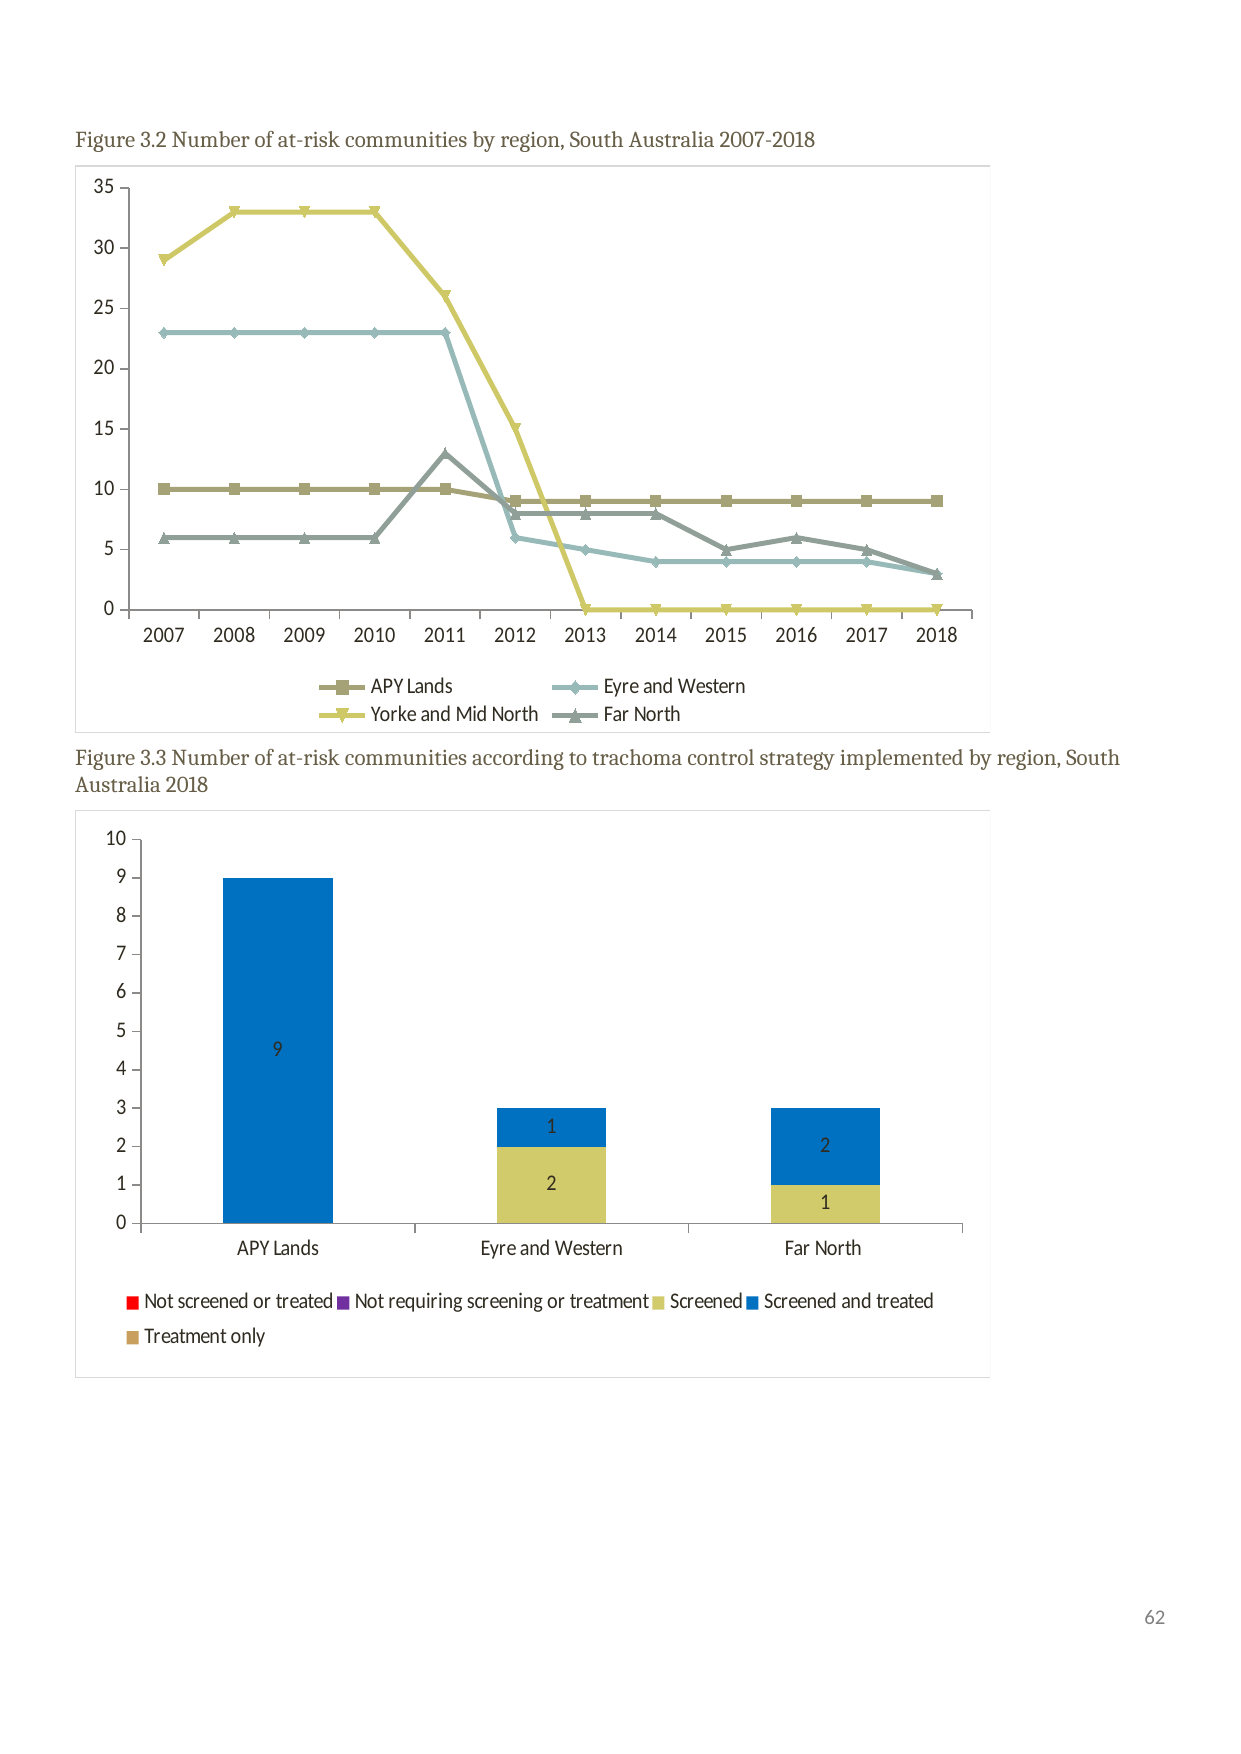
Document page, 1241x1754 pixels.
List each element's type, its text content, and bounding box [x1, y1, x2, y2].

text Figure 3.3 Number of at-risk communities according to trachoma control strategy implemented by region, South Australia 2018 [75, 745, 1165, 798]
text Figure 3.2 Number of at-risk communities by region, South Australia 2007-2018 [75, 127, 1165, 153]
